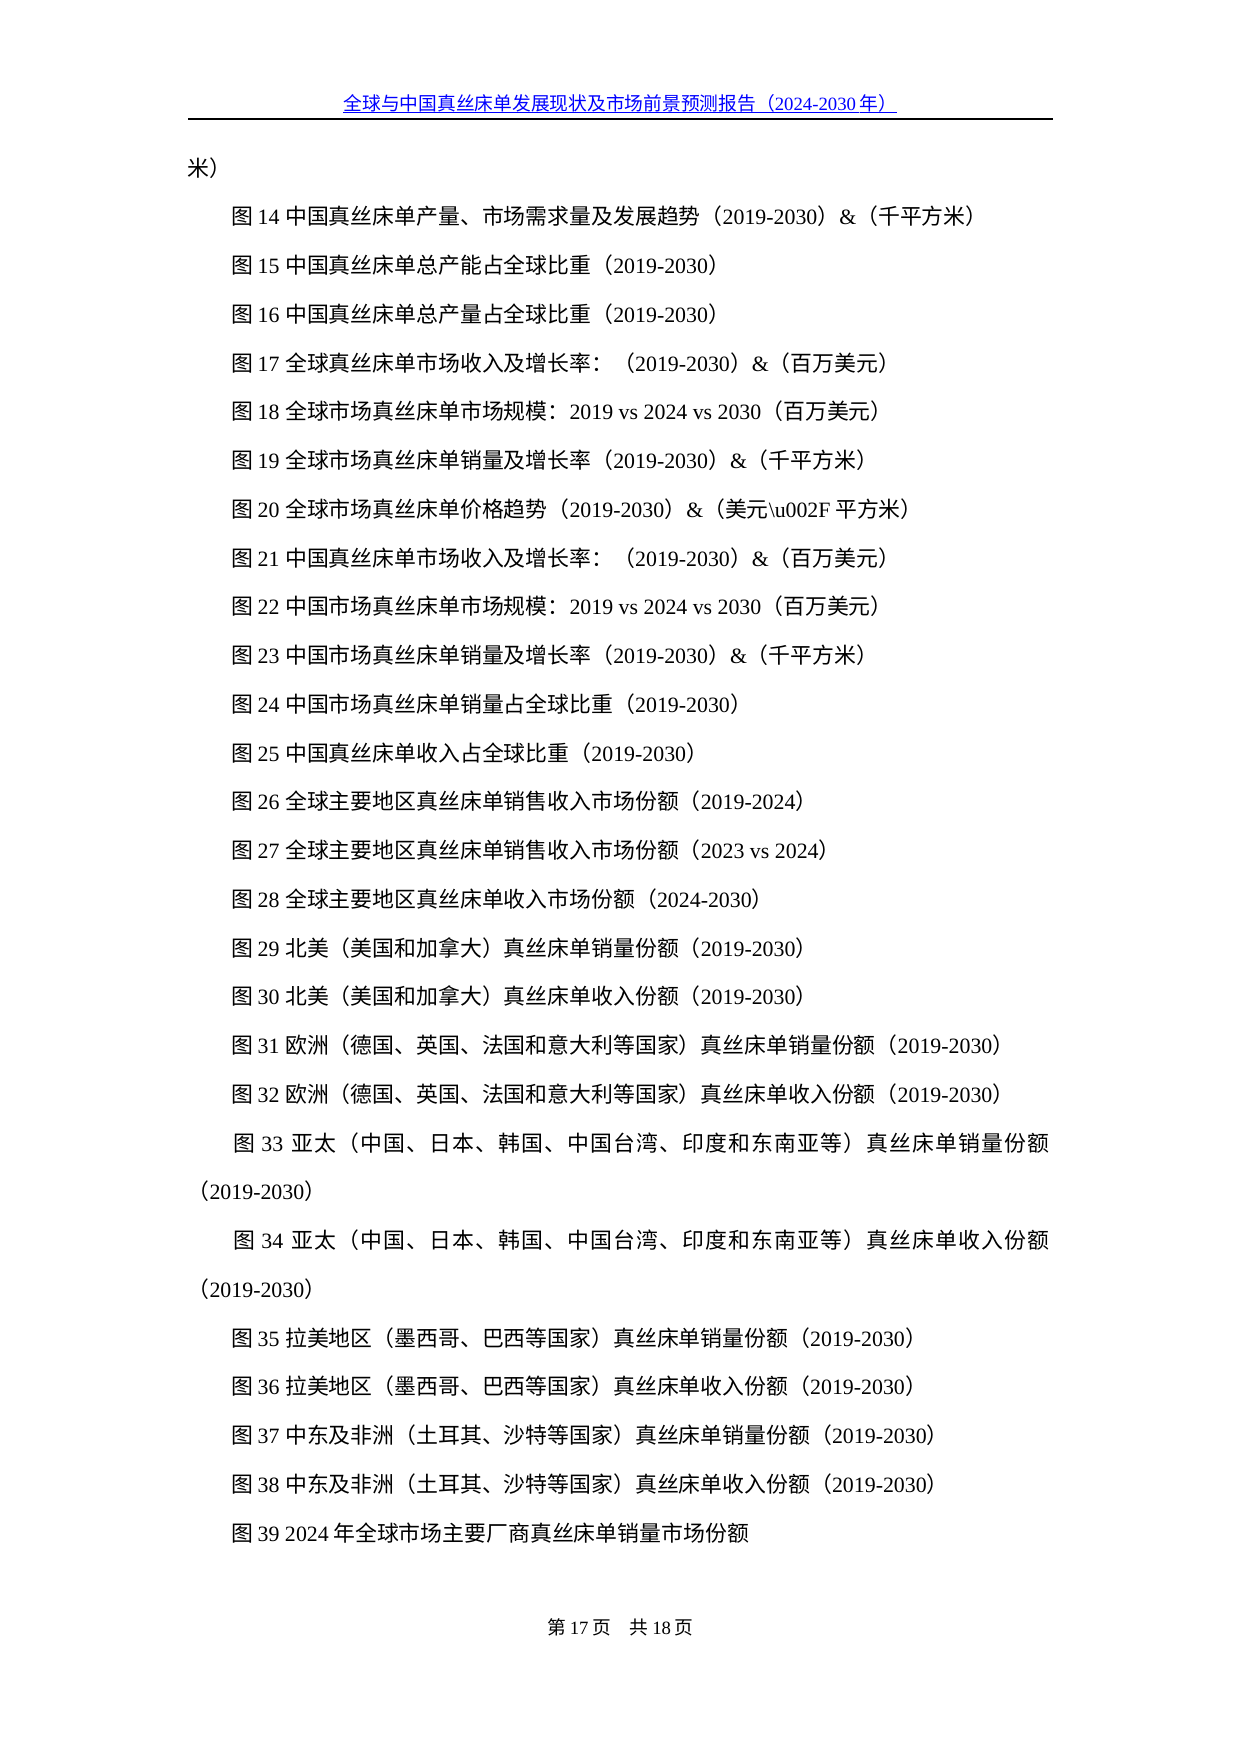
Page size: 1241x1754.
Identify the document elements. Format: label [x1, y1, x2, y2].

text [187, 150, 1053, 1548]
